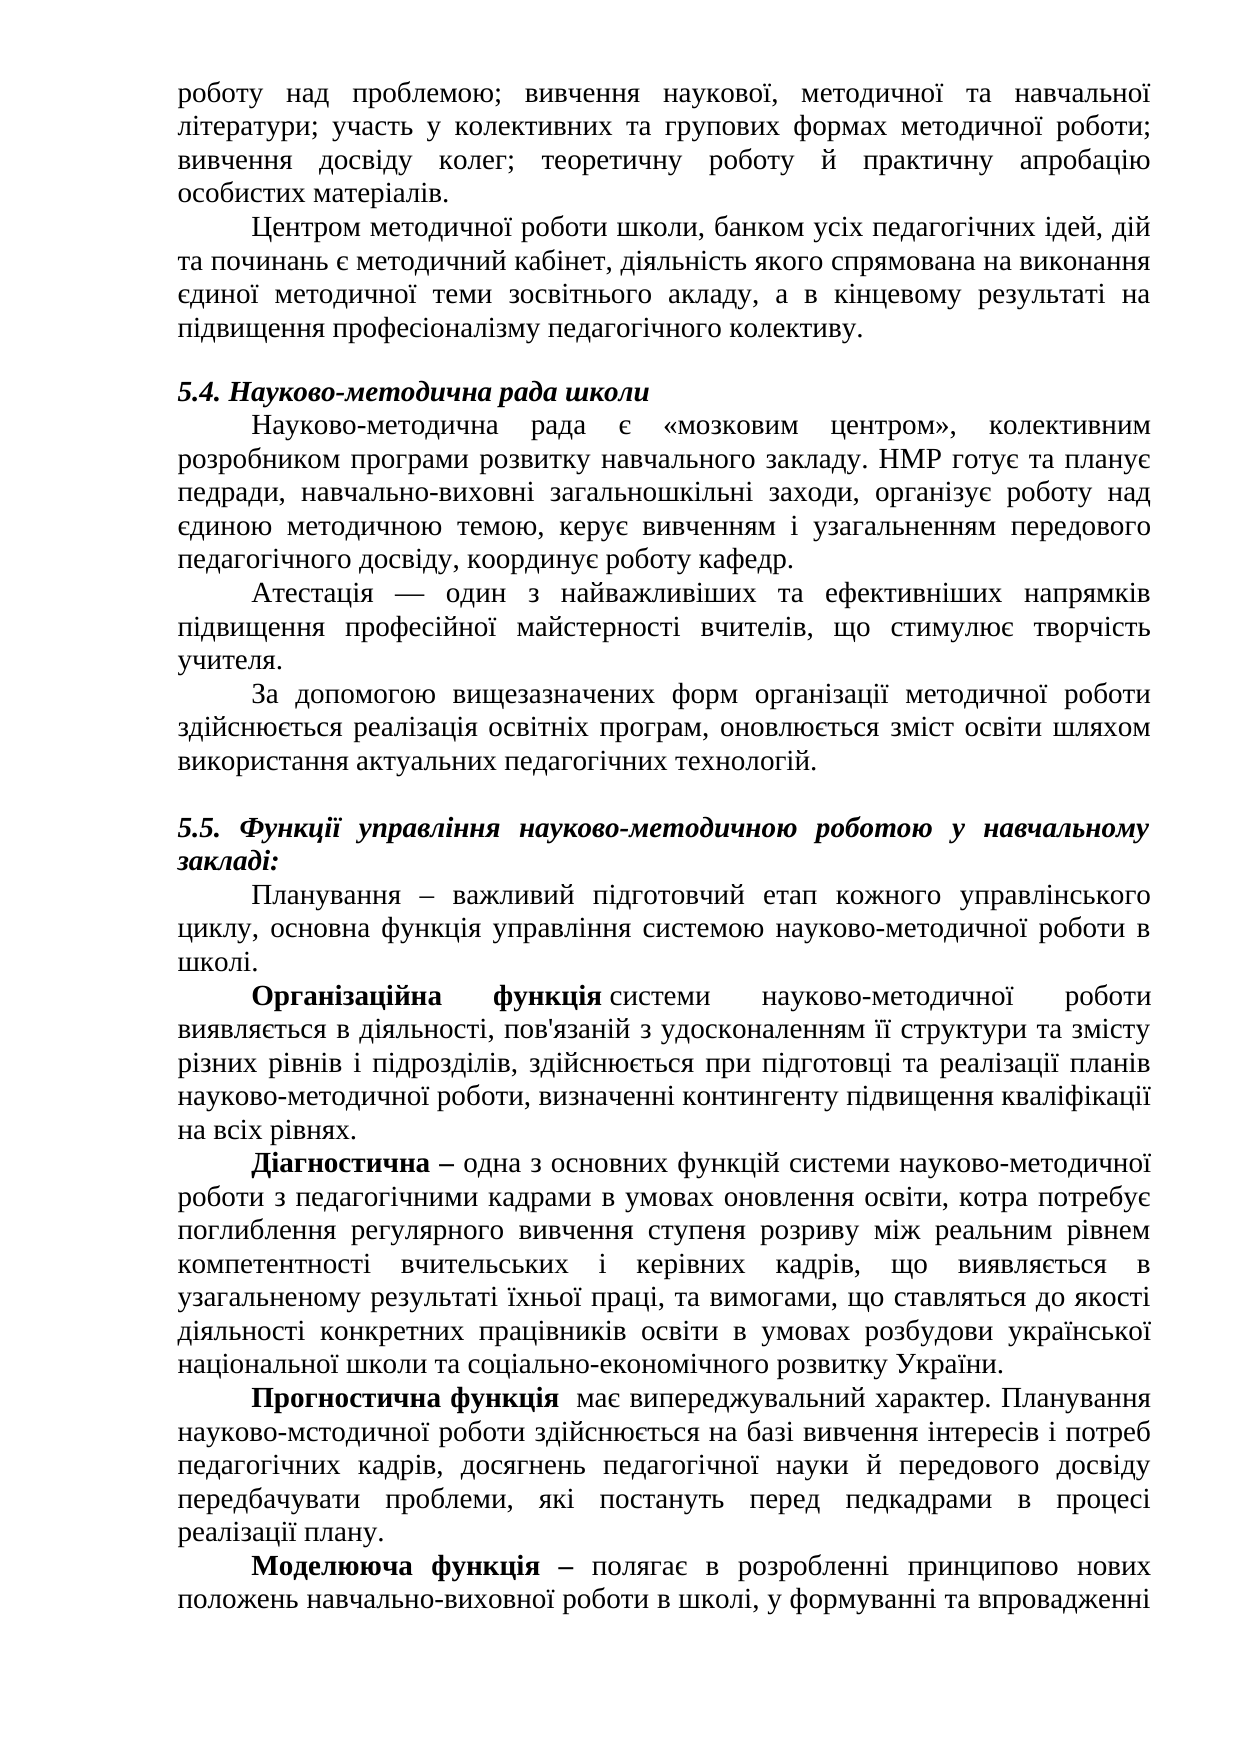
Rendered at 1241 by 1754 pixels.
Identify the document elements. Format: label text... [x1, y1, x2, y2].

text За допомогою вищезазначених форм організації методичної роботи здійснюється реалізація освітніх програм, оновлюється зміст освіти шляхом використання актуальних педагогічних технологій. [177, 676, 1152, 776]
subtitle 5.5. Функції управління науково-методичною роботою у навчальному закладі: [177, 810, 1152, 877]
text Атестація — один з найважливіших та ефективніших напрямків підвищення професійної майстерності вчителів, що стимулює творчість учителя. [177, 575, 1152, 676]
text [177, 75, 1152, 209]
text Прогностична функція має випереджувальний характер. Планування науково-мстодичної роботи здійснюється на базі вивчення інтересів і потреб педагогічних кадрів, досягнень педагогічної науки й передового досвіду передбачувати проблеми, які постануть перед педкадрами в процесі реалізації плану. [177, 1380, 1152, 1548]
subtitle 5.4. Науково-методична рада школи [177, 374, 1152, 407]
text Центром методичної роботи школи, банком усіх педагогічних ідей, дій та починань є методичний кабінет, діяльність якого спрямована на виконання єдиної методичної теми зосвітнього акладу, а в кінцевому результаті на підвищення професіоналізму педагогічного колективу. [177, 209, 1152, 343]
text Планування – важливий підготовчий етап кожного управлінського циклу, основна функція управління системою науково-методичної роботи в школі. [177, 877, 1152, 978]
text Організаційна функція системи науково-методичної роботи виявляється в діяльності, пов'язаній з удосконаленням її структури та змісту різних рівнів і підрозділів, здійснюється при підготовці та реалізації планів науково-методичної роботи, визначенні контингенту підвищення кваліфікації на всіх рівнях. [177, 978, 1152, 1145]
text Діагностична – одна з основних функцій системи науково-методичної роботи з педагогічними кадрами в умовах оновлення освіти, котра потребує поглиблення регулярного вивчення ступеня розриву між реальним рівнем компетентності вчительських і керівних кадрів, що виявляється в узагальненому результаті їхньої праці, та вимогами, що ставляться до якості діяльності конкретних працівників освіти в умовах розбудови української національної школи та соціально-економічного розвитку України. [177, 1145, 1152, 1380]
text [177, 1548, 1152, 1615]
text Науково-методична рада є «мозковим центром», колективним розробником програми розвитку навчального закладу. НМР готує та планує педради, навчально-виховні загальношкільні заходи, організує роботу над єдиною методичною темою, керує вивченням і узагальненням передового педагогічного досвіду, координує роботу кафедр. [177, 407, 1152, 575]
